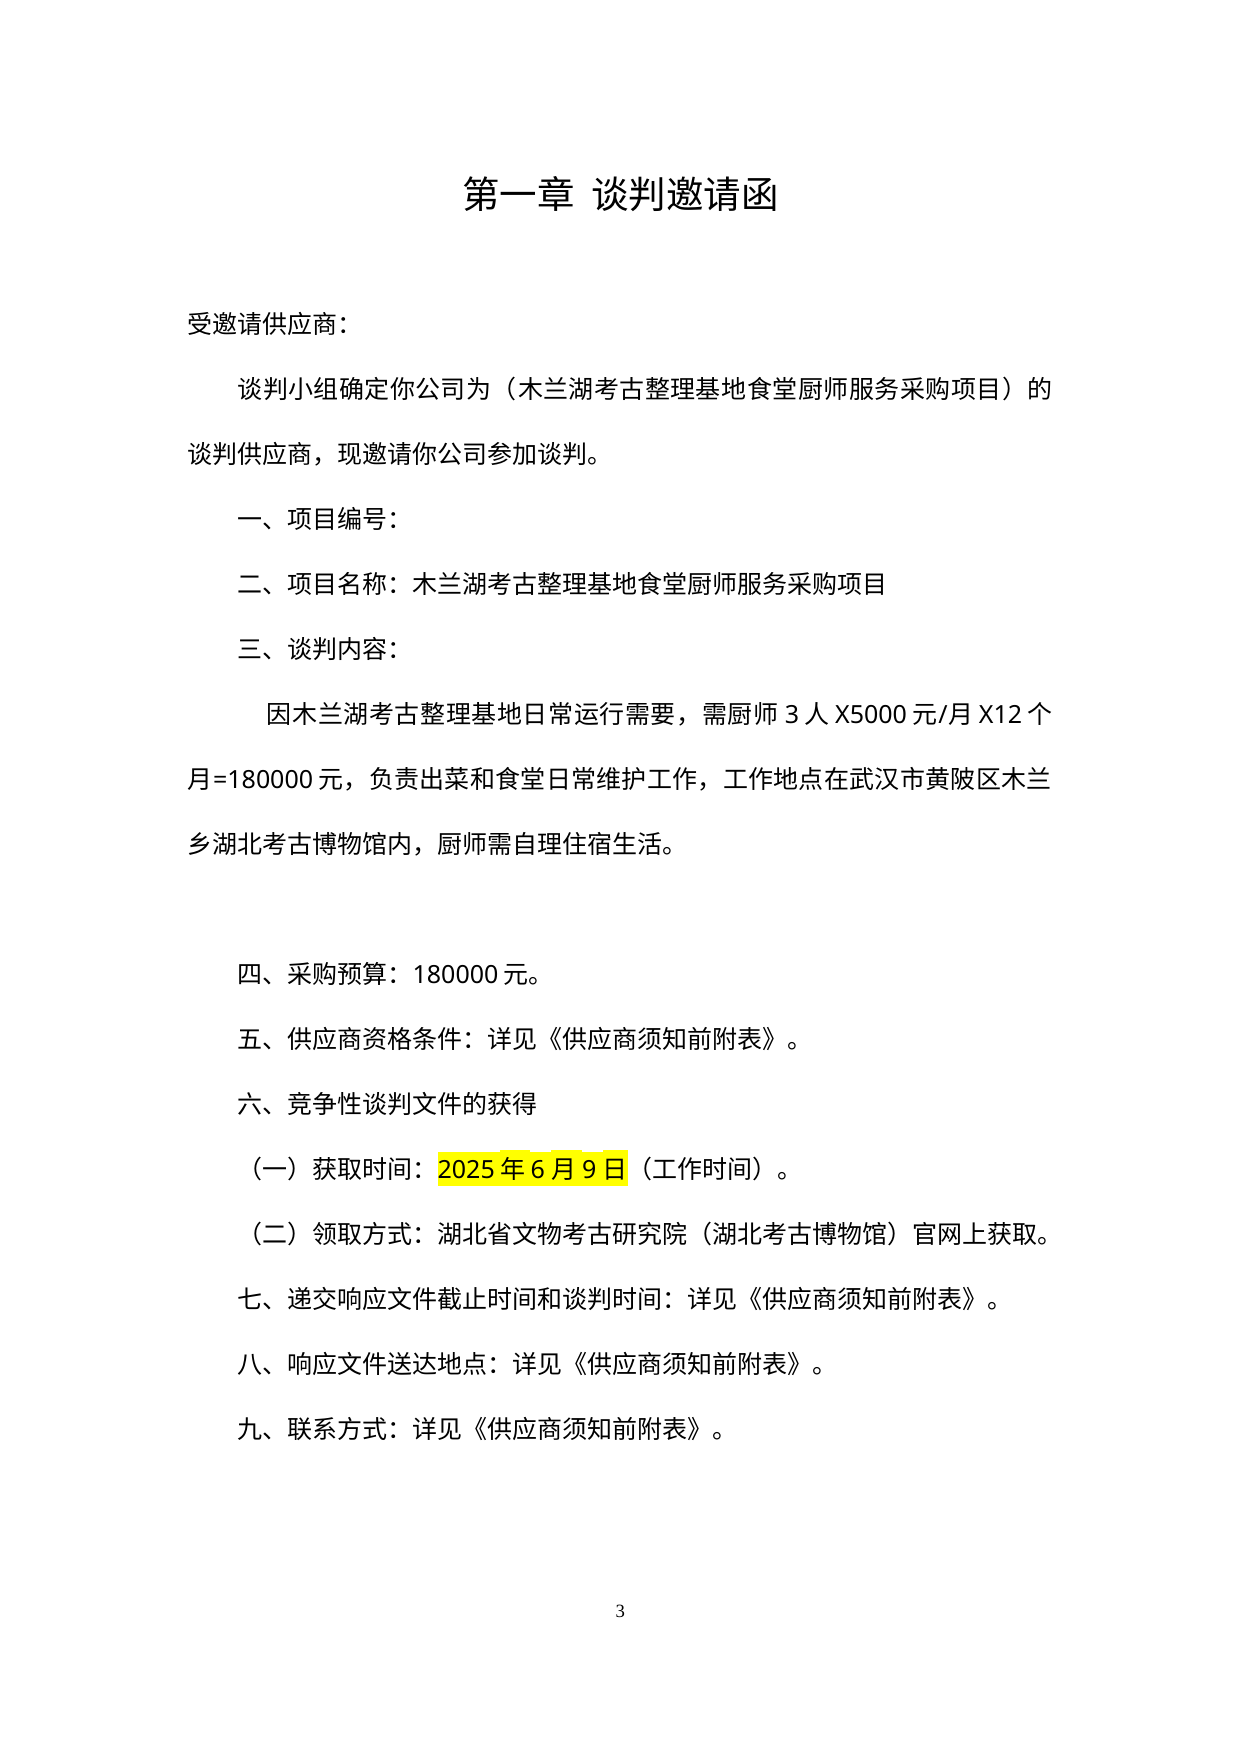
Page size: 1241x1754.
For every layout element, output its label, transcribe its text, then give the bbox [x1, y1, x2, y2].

text 七、递交响应文件截止时间和谈判时间：详见《供应商须知前附表》。 [187, 1265, 1053, 1330]
text （一）获取时间：2025年 6 月 9 日（工作时间）。 [187, 1135, 1053, 1200]
text 八、响应文件送达地点：详见《供应商须知前附表》。 [187, 1330, 1053, 1395]
text 因木兰湖考古整理基地日常运行需要，需厨师3人X5000元/月X12个月=180000元，负责出菜和食堂日常维护工作，工作地点在武汉市黄陂区木兰乡湖北考古博物馆内，厨师需自理住宿生活。 [187, 680, 1053, 875]
text 九、联系方式：详见《供应商须知前附表》。 [187, 1395, 1053, 1460]
text 二、项目名称：木兰湖考古整理基地食堂厨师服务采购项目 [237, 550, 1053, 615]
text 五、供应商资格条件：详见《供应商须知前附表》。 [187, 1005, 1053, 1070]
text （二）领取方式：湖北省文物考古研究院（湖北考古博物馆）官网上获取。 [187, 1200, 1053, 1265]
text 受邀请供应商： [187, 290, 1053, 355]
text 谈判小组确定你公司为（木兰湖考古整理基地食堂厨师服务采购项目）的谈判供应商，现邀请你公司参加谈判。 [187, 355, 1053, 485]
text 一、项目编号： [187, 485, 1053, 550]
text 第一章 谈判邀请函 [187, 160, 1053, 225]
text 六、竞争性谈判文件的获得 [187, 1070, 1053, 1135]
text 四、采购预算：180000元。 [187, 940, 1053, 1005]
text 三、谈判内容： [187, 615, 1053, 680]
